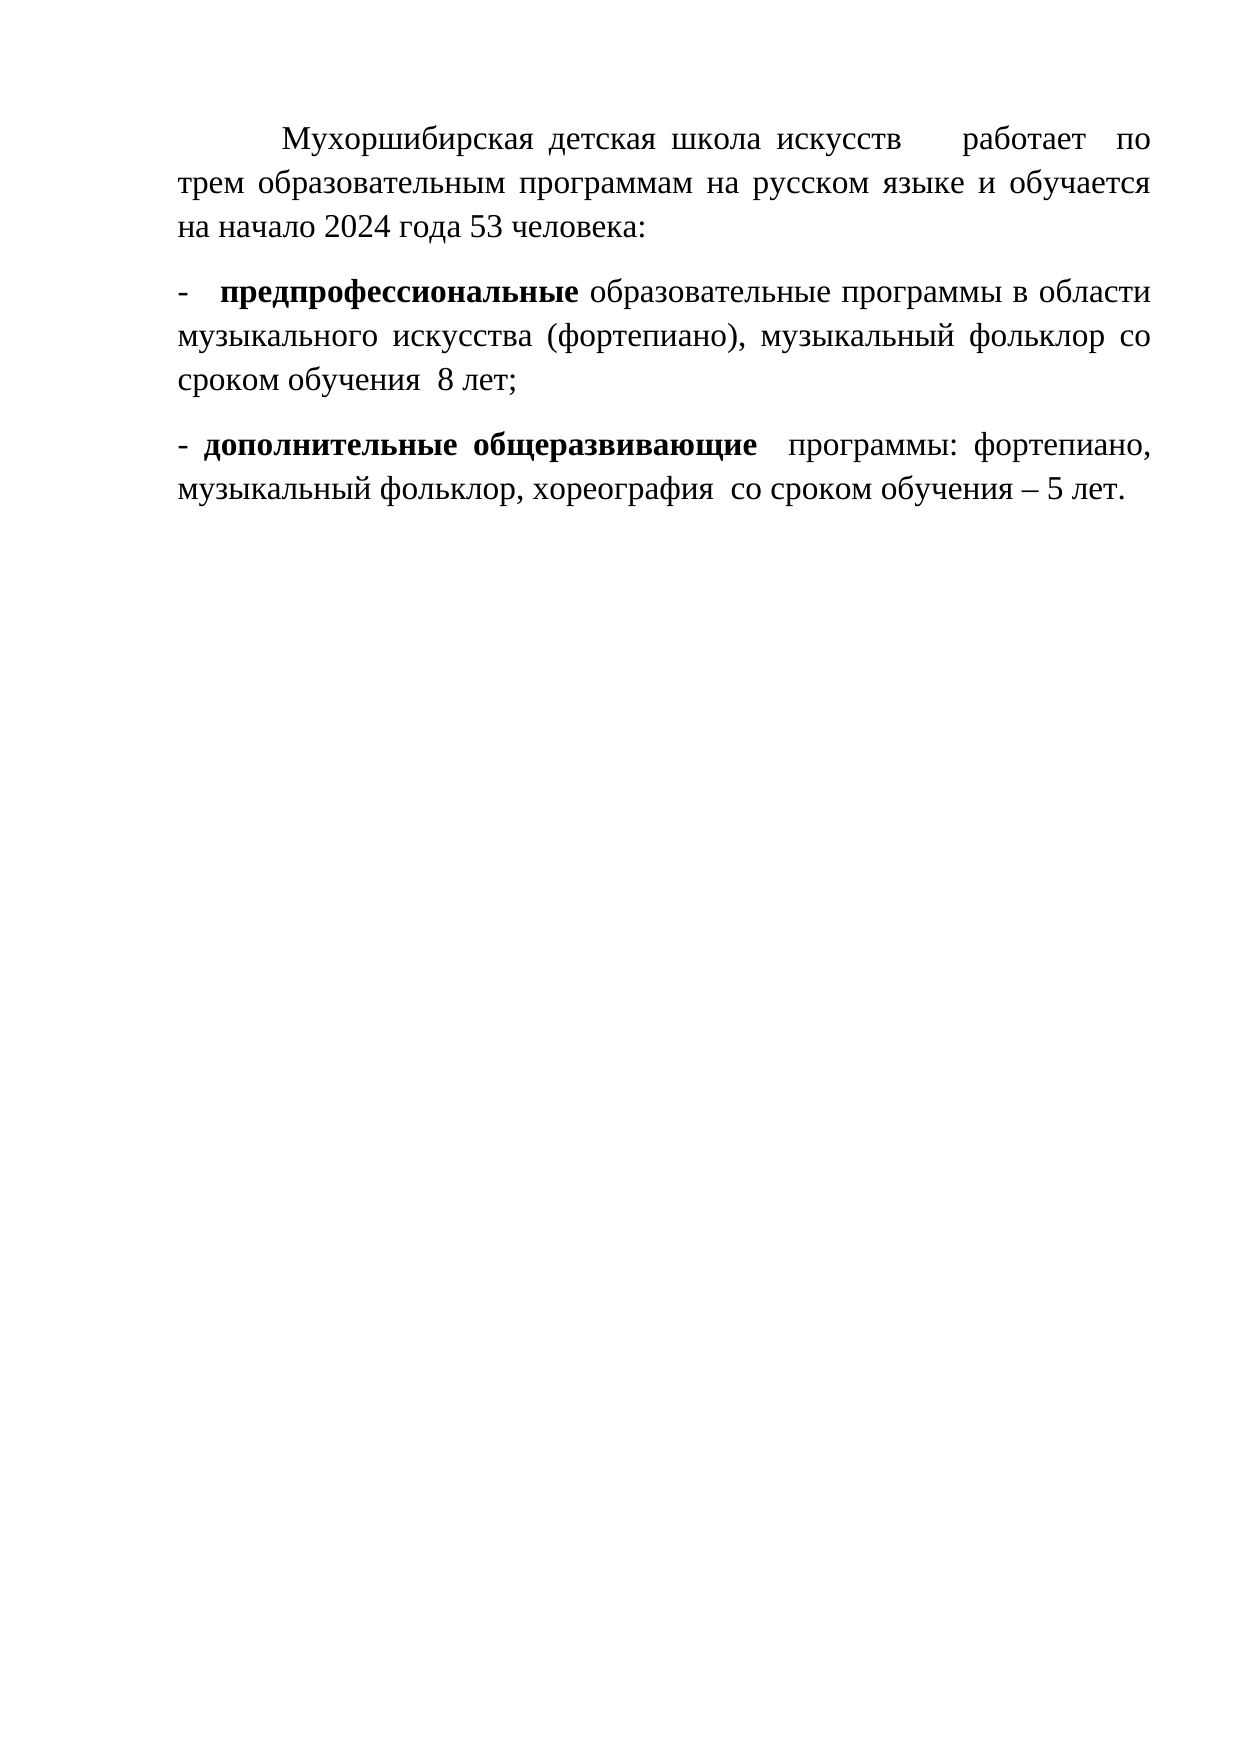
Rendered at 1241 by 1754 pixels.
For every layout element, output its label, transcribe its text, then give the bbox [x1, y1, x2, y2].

text Мухоршибирская детская школа искусств работает по трем образовательным программам на русском языке и обучается на начало 2024 года 53 человека: [177, 118, 1152, 244]
text - дополнительные общеразвивающие программы: фортепиано, музыкальный фольклор, хореография со сроком обучения – 5 лет. [177, 424, 1152, 507]
text - предпрофессиональные образовательные программы в области музыкального искусства (фортепиано), музыкальный фольклор со сроком обучения 8 лет; [177, 271, 1152, 398]
